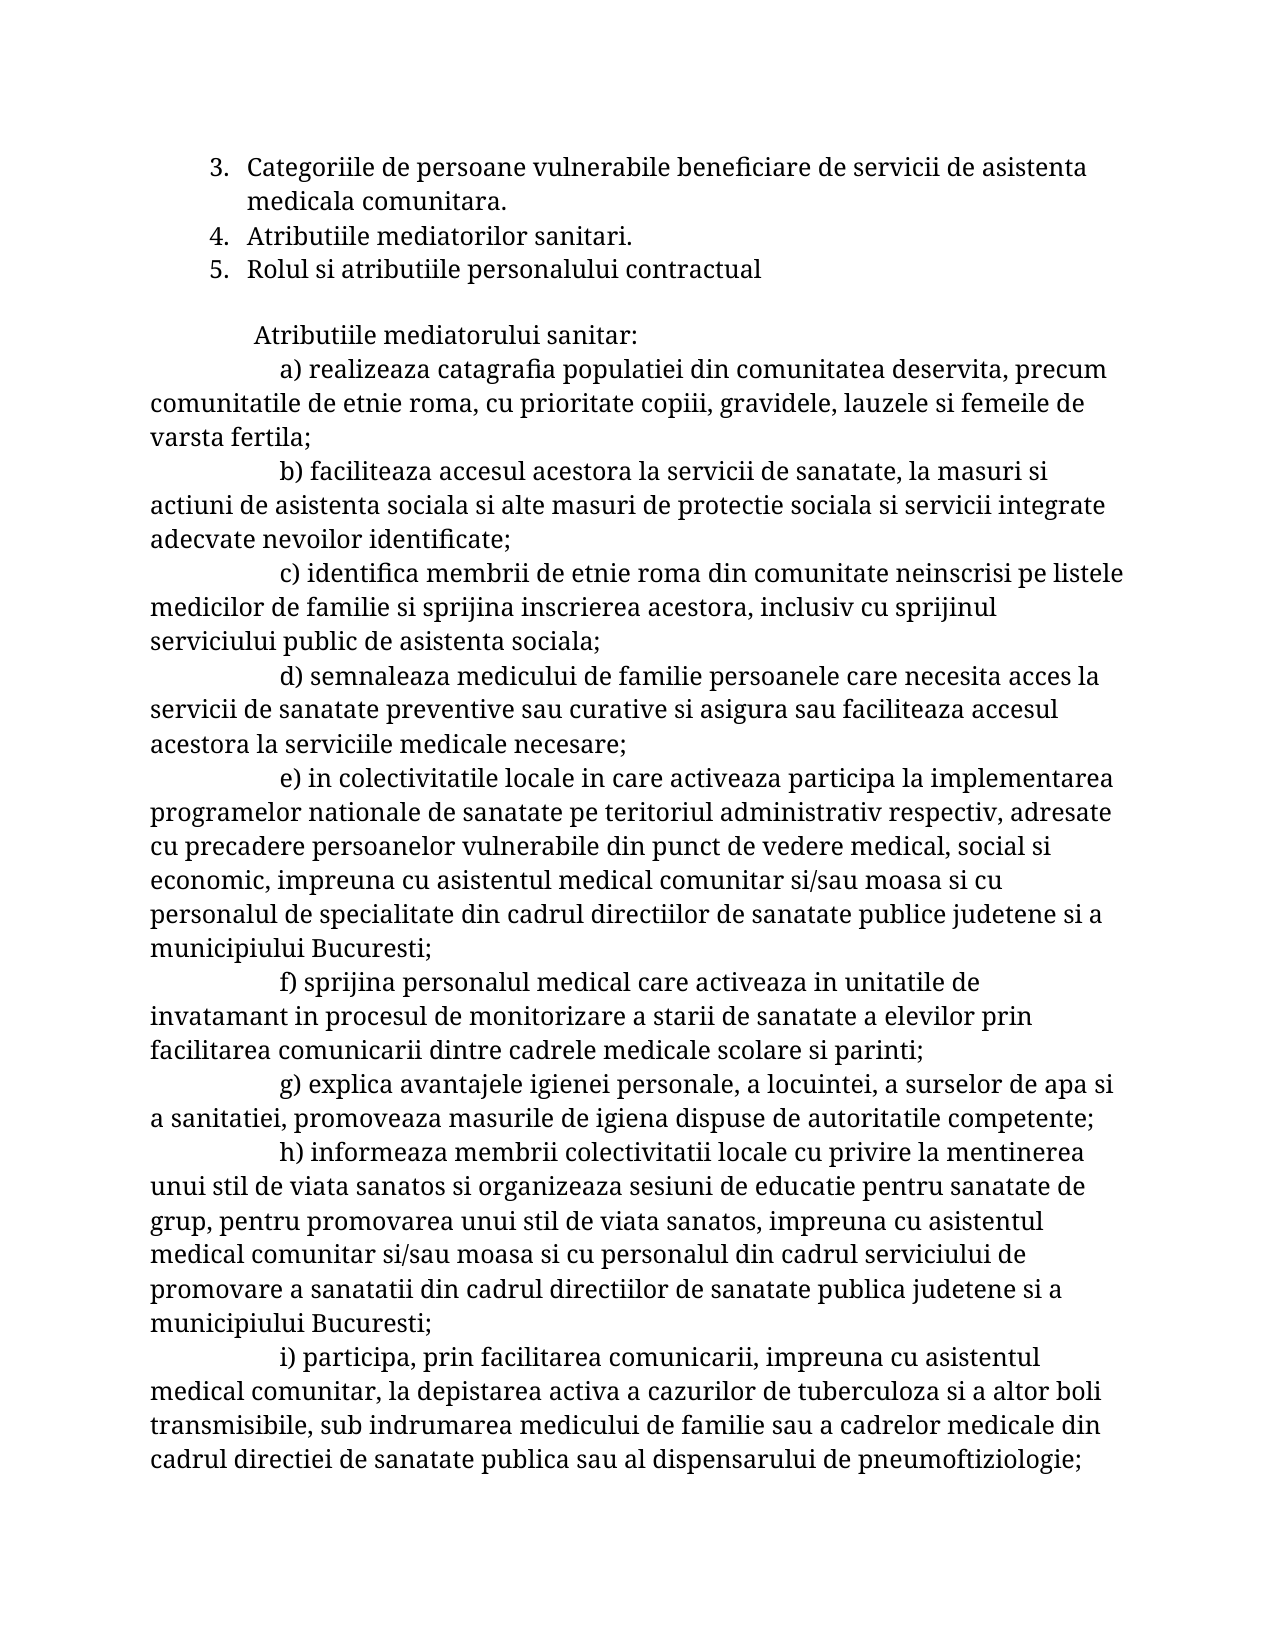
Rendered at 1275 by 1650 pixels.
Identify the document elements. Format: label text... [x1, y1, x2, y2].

list Atributiile mediatorilor sanitari. [209, 218, 1125, 252]
text h) informeaza membrii colectivitatii locale cu privire la mentinerea unui stil de viata sanatos si organizeaza sesiuni de educatie pentru sanatate de grup, pentru promovarea unui stil de viata sanatos, impreuna cu asistentul medical comunitar si/sau moasa si cu personalul din cadrul serviciului de promovare a sanatatii din cadrul directiilor de sanatate publica judetene si a municipiului Bucuresti; [150, 1135, 1125, 1339]
text Atributiile mediatorului sanitar: [150, 317, 1125, 352]
text d) semnaleaza medicului de familie persoanele care necesita acces la servicii de sanatate preventive sau curative si asigura sau faciliteaza accesul acestora la serviciile medicale necesare; [150, 658, 1125, 760]
text a) realizeaza catagrafia populatiei din comunitatea deservita, precum comunitatile de etnie roma, cu prioritate copiii, gravidele, lauzele si femeile de varsta fertila; [150, 352, 1125, 454]
text i) participa, prin facilitarea comunicarii, impreuna cu asistentul medical comunitar, la depistarea activa a cazurilor de tuberculoza si a altor boli transmisibile, sub indrumarea medicului de familie sau a cadrelor medicale din cadrul directiei de sanatate publica sau al dispensarului de pneumoftiziologie; [150, 1339, 1125, 1476]
list Categoriile de persoane vulnerabile beneficiare de servicii de asistenta medicala comunitara. [209, 150, 1125, 218]
text b) faciliteaza accesul acestora la servicii de sanatate, la masuri si actiuni de asistenta sociala si alte masuri de protectie sociala si servicii integrate adecvate nevoilor identificate; [150, 454, 1125, 556]
text f) sprijina personalul medical care activeaza in unitatile de invatamant in procesul de monitorizare a starii de sanatate a elevilor prin facilitarea comunicarii dintre cadrele medicale scolare si parinti; [150, 965, 1125, 1067]
text e) in colectivitatile locale in care activeaza participa la implementarea programelor nationale de sanatate pe teritoriul administrativ respectiv, adresate cu precadere persoanelor vulnerabile din punct de vedere medical, social si economic, impreuna cu asistentul medical comunitar si/sau moasa si cu personalul de specialitate din cadrul directiilor de sanatate publice judetene si a municipiului Bucuresti; [150, 760, 1125, 965]
text c) identifica membrii de etnie roma din comunitate neinscrisi pe listele medicilor de familie si sprijina inscrierea acestora, inclusiv cu sprijinul serviciului public de asistenta sociala; [150, 556, 1125, 658]
list Rolul si atributiile personalului contractual [209, 252, 1125, 286]
text g) explica avantajele igienei personale, a locuintei, a surselor de apa si a sanitatiei, promoveaza masurile de igiena dispuse de autoritatile competente; [150, 1067, 1125, 1135]
